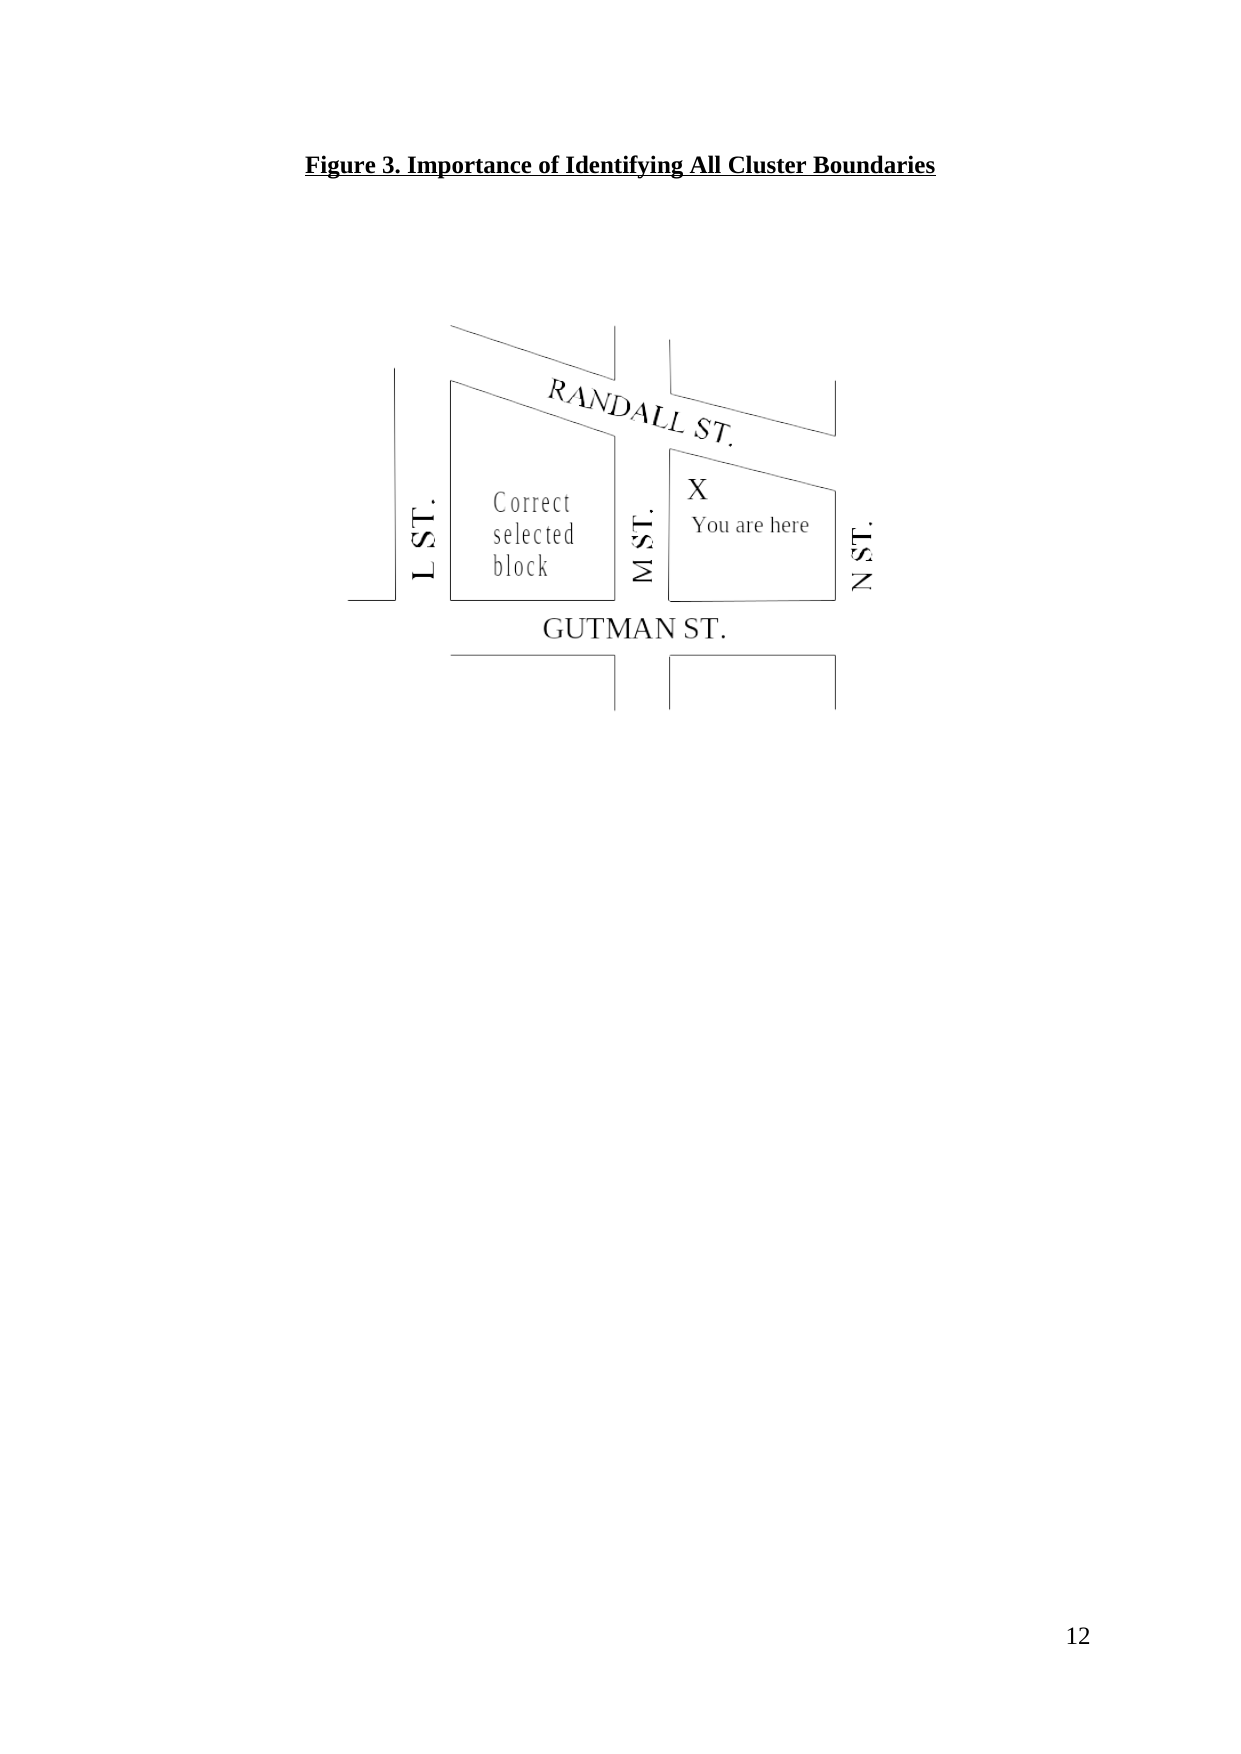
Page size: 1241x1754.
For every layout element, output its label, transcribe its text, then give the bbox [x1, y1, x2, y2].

text Figure 3. Importance of Identifying All Cluster Boundaries [150, 150, 1090, 179]
